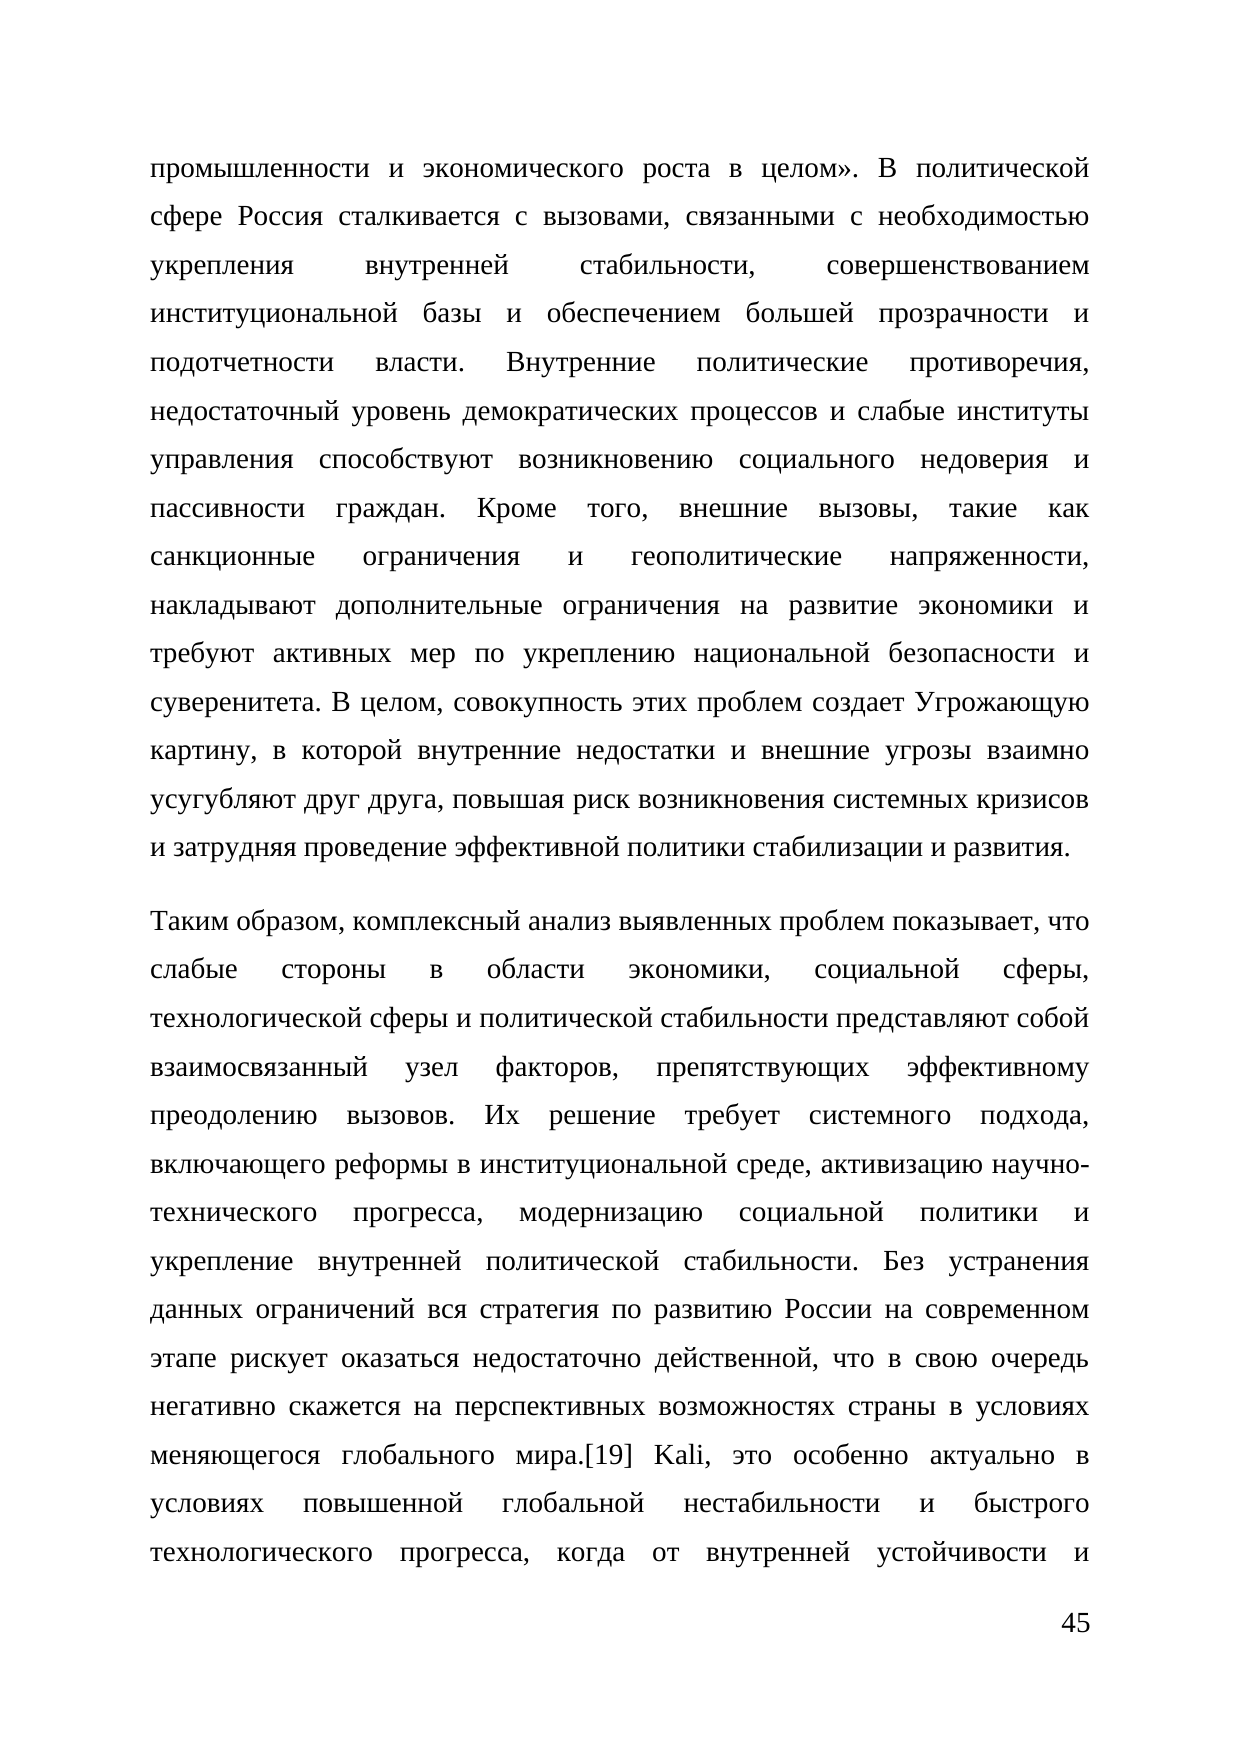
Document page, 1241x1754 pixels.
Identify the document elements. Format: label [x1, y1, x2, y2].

text [150, 903, 1090, 1568]
text [150, 150, 1090, 863]
